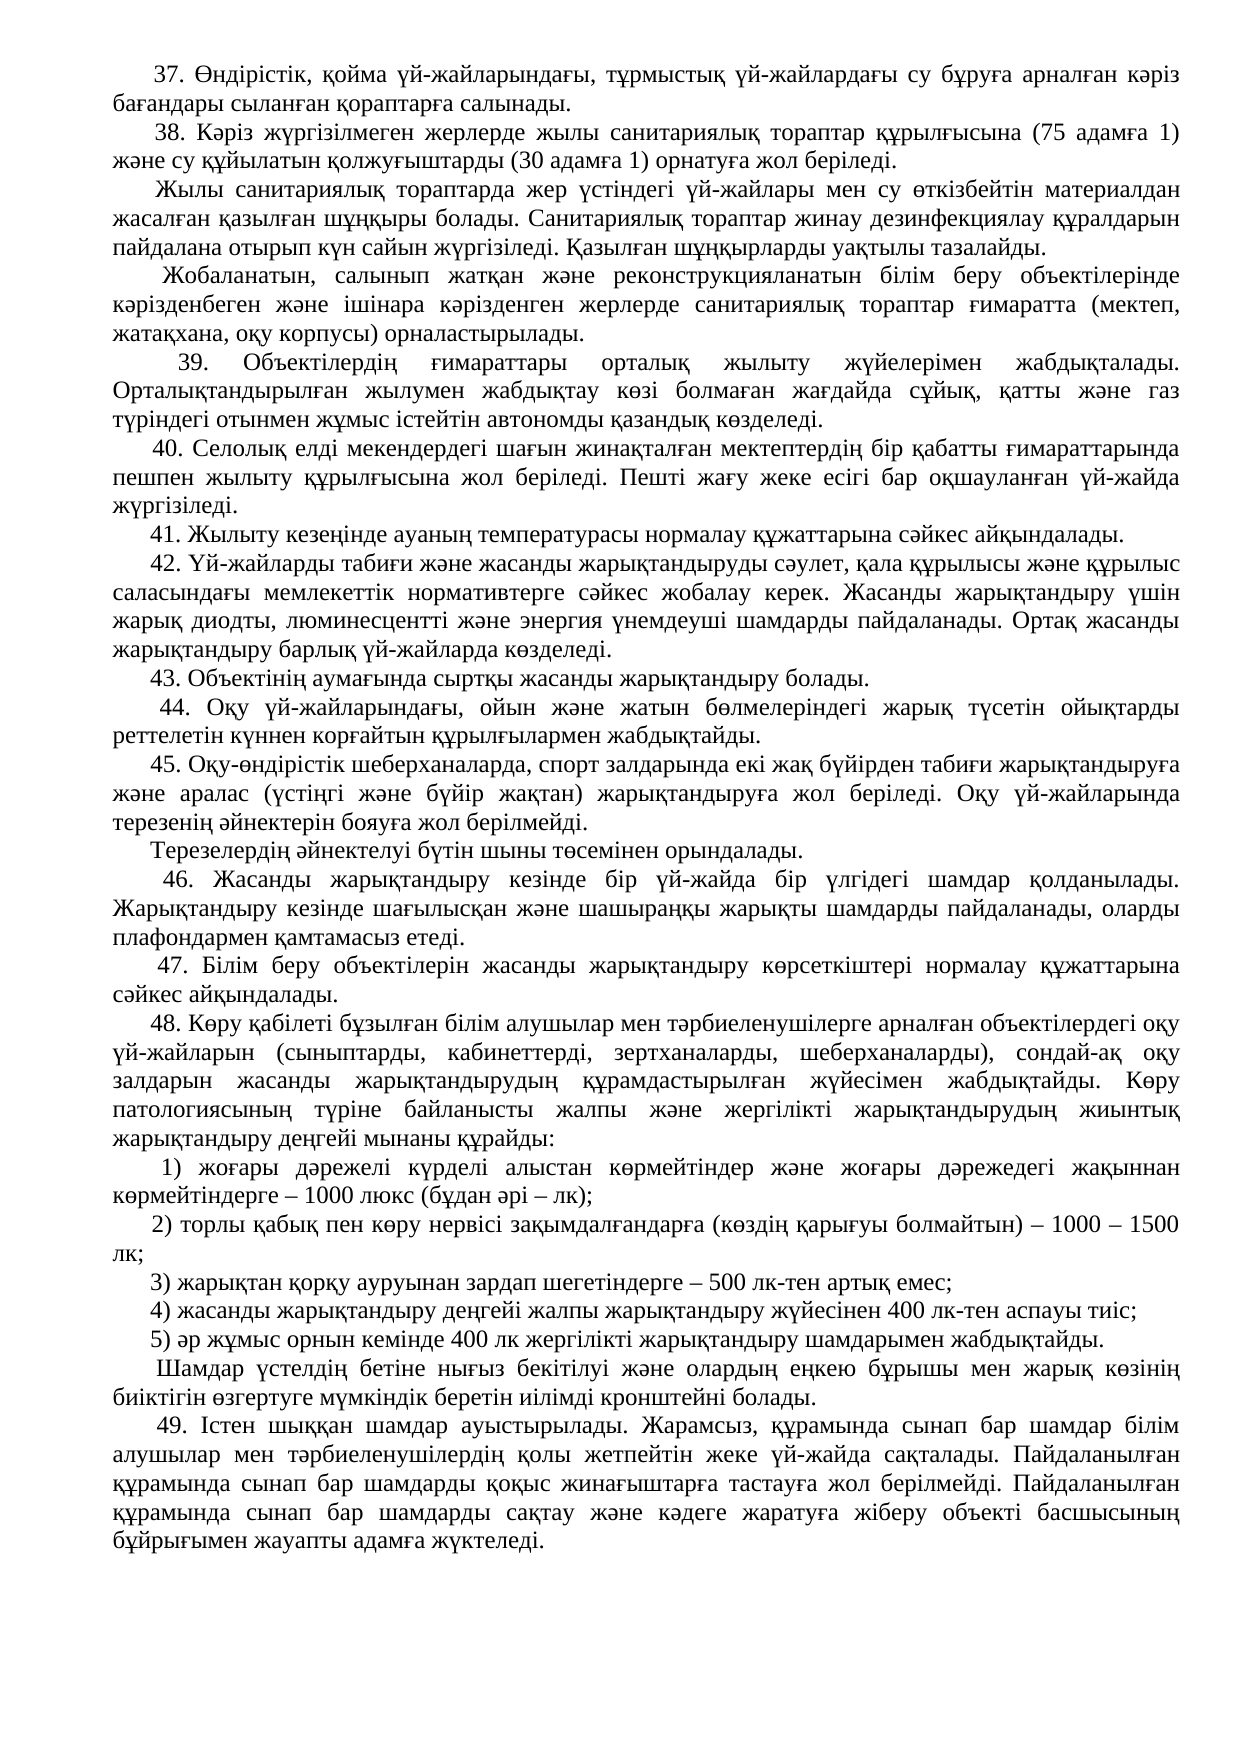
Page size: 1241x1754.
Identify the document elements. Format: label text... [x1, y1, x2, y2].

text 48. Көру қабілеті бұзылған білім алушылар мен тәрбиеленушілерге арналған объектілердегі оқу үй-жайларын (сыныптарды, кабинеттерді, зертханаларды, шеберханаларды), сондай-ақ оқу залдарын жасанды жарықтандырудың құрамдастырылған жүйесімен жабдықтайды. Көру патологиясының түріне байланысты жалпы және жергілікті жарықтандырудың жиынтық жарықтандыру деңгейі мынаны құрайды: [112, 1008, 1181, 1152]
text Шамдар үстелдің бетіне нығыз бекітілуі және олардың еңкею бұрышы мен жарық көзінің биіктігін өзгертуге мүмкіндік беретін иілімді кронштейні болады. [112, 1353, 1181, 1410]
text 41. Жылыту кезеңінде ауаның температурасы нормалау құжаттарына сәйкес айқындалады. [112, 519, 1181, 548]
text 37. Өндірістік, қойма үй-жайларындағы, тұрмыстық үй-жайлардағы су бұруға арналған кәріз бағандары сыланған қораптарға салынады. [112, 59, 1181, 117]
text Терезелердің әйнектелуі бүтін шыны төсемінен орындалады. [112, 835, 1181, 864]
text Жобаланатын, салынып жатқан және реконструкцияланатын білім беру объектілерінде кәрізденбеген және ішінара кәрізденген жерлерде санитариялық тораптар ғимаратта (мектеп, жатақхана, оқу корпусы) орналастырылады. [112, 260, 1181, 347]
text 3) жарықтан қорқу ауруынан зардап шегетіндерге – 500 лк-тен артық емес; [112, 1267, 1181, 1295]
text 5) әр жұмыс орнын кемінде 400 лк жергілікті жарықтандыру шамдарымен жабдықтайды. [112, 1324, 1181, 1353]
text 47. Білім беру объектілерін жасанды жарықтандыру көрсеткіштері нормалау құжаттарына сәйкес айқындалады. [112, 950, 1181, 1008]
text 45. Оқу-өндірістік шеберханаларда, спорт залдарында екі жақ бүйірден табиғи жарықтандыруға және аралас (үстіңгі және бүйір жақтан) жарықтандыруға жол беріледі. Оқу үй-жайларында терезенің әйнектерін бояуға жол берілмейді. [112, 749, 1181, 835]
text 43. Объектінің аумағында сыртқы жасанды жарықтандыру болады. [112, 663, 1181, 692]
text 38. Кәріз жүргізілмеген жерлерде жылы санитариялық тораптар құрылғысына (75 адамға 1) және су құйылатын қолжуғыштарды (30 адамға 1) орнатуға жол беріледі. [112, 117, 1181, 174]
text 44. Оқу үй-жайларындағы, ойын және жатын бөлмелеріндегі жарық түсетін ойықтарды реттелетін күннен корғайтын құрылғылармен жабдықтайды. [112, 692, 1181, 749]
text 39. Объектілердің ғимараттары орталық жылыту жүйелерімен жабдықталады. Орталықтандырылған жылумен жабдықтау көзі болмаған жағдайда сұйық, қатты және газ түріндегі отынмен жұмыс істейтін автономды қазандық көзделеді. [112, 347, 1181, 433]
text 2) торлы қабық пен көру нервісі зақымдалғандарға (көздің қарығуы болмайтын) – 1000 – 1500 лк; [112, 1209, 1181, 1267]
text 49. Істен шыққан шамдар ауыстырылады. Жарамсыз, құрамында сынап бар шамдар білім алушылар мен тәрбиеленушілердің қолы жетпейтін жеке үй-жайда сақталады. Пайдаланылған құрамында сынап бар шамдарды қоқыс жинағыштарға тастауға жол берілмейді. Пайдаланылған құрамында сынап бар шамдарды сақтау және кәдеге жаратуға жіберу объекті басшысының бұйрығымен жауапты адамға жүктеледі. [112, 1410, 1181, 1554]
text 46. Жасанды жарықтандыру кезінде бір үй-жайда бір үлгідегі шамдар қолданылады. Жарықтандыру кезінде шағылысқан және шашыраңқы жарықты шамдарды пайдаланады, оларды плафондармен қамтамасыз етеді. [112, 864, 1181, 950]
text 4) жасанды жарықтандыру деңгейі жалпы жарықтандыру жүйесінен 400 лк-тен аспауы тиіс; [112, 1295, 1181, 1324]
text Жылы санитариялық тораптарда жер үстіндегі үй-жайлары мен су өткізбейтін материалдан жасалған қазылған шұңқыры болады. Санитариялық тораптар жинау дезинфекциялау құралдарын пайдалана отырып күн сайын жүргізіледі. Қазылған шұңқырларды уақтылы тазалайды. [112, 174, 1181, 260]
text 1) жоғары дәрежелі күрделі алыстан көрмейтіндер және жоғары дәрежедегі жақыннан көрмейтіндерге – 1000 люкс (бұдан әрі – лк); [112, 1152, 1181, 1209]
text 42. Үй-жайларды табиғи және жасанды жарықтандыруды сәулет, қала құрылысы және құрылыс саласындағы мемлекеттік нормативтерге сәйкес жобалау керек. Жасанды жарықтандыру үшін жарық диодты, люминесцентті және энергия үнемдеуші шамдарды пайдаланады. Ортақ жасанды жарықтандыру барлық үй-жайларда көзделеді. [112, 548, 1181, 663]
text 40. Селолық елді мекендердегі шағын жинақталған мектептердің бір қабатты ғимараттарында пешпен жылыту құрылғысына жол беріледі. Пешті жағу жеке есігі бар оқшауланған үй-жайда жүргізіледі. [112, 433, 1181, 519]
